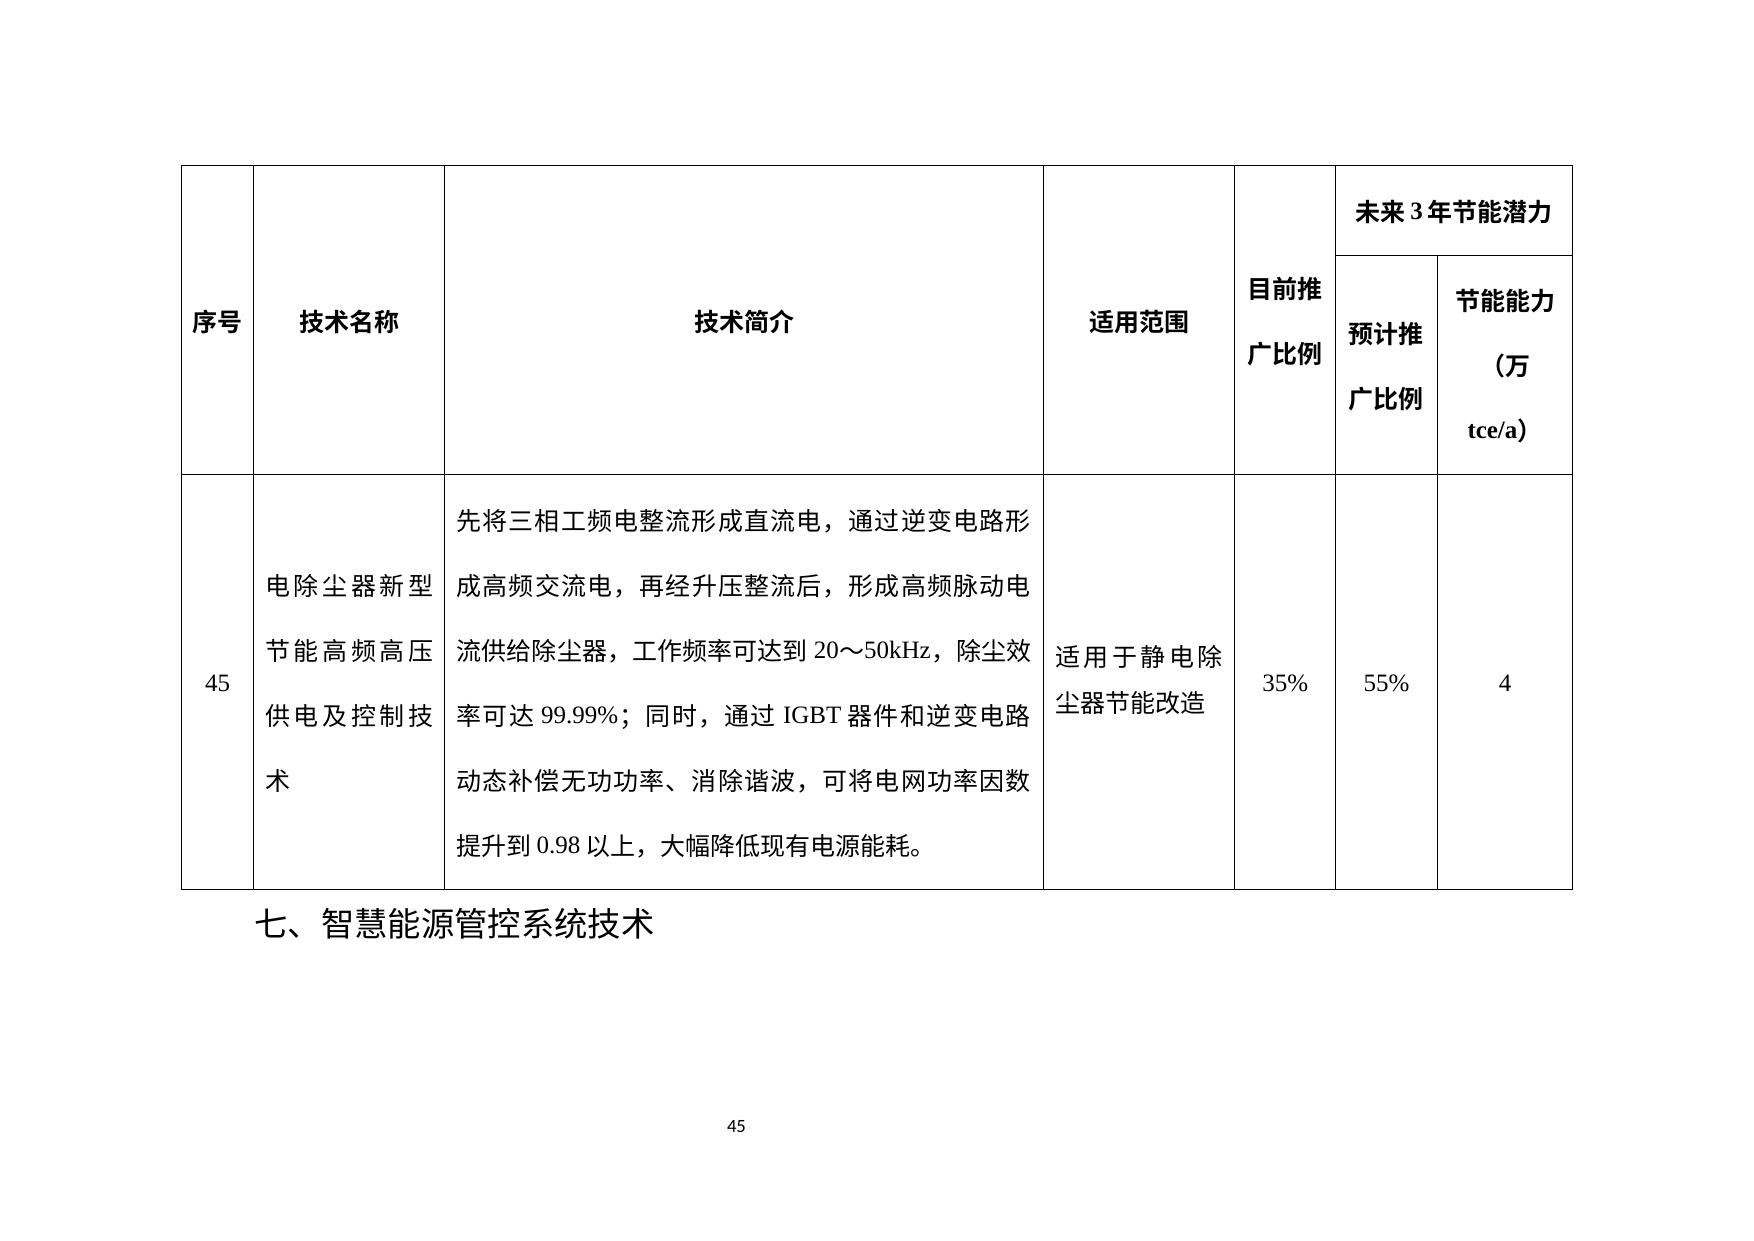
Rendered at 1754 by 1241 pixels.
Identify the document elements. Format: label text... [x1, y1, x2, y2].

table_cell 55% [1336, 475, 1437, 889]
table_cell 45 [182, 475, 253, 889]
table_header 未来3年节能潜力 [1336, 166, 1572, 255]
table_cell 预计推广比例 [1336, 256, 1437, 474]
table_cell 先将三相工频电整流形成直流电，通过逆变电路形成高频交流电，再经升压整流后，形成高频脉动电流供给除尘器，工作频率可达到20～50kHz，除尘效率可达99.99%；同时，通过IGBT器件和逆变电路动态补偿无功功率、消除谐波，可将电网功率因数提升到0.98以上，大幅降低现有电源能耗。 [445, 475, 1043, 889]
table_header 目前推广比例 [1235, 166, 1335, 474]
table_header 适用范围 [1044, 166, 1234, 474]
table_cell 电除尘器新型节能高频高压供电及控制技术 [254, 475, 444, 889]
table_cell 节能能力（万tce/a） [1438, 256, 1572, 474]
table_header 序号 [182, 166, 253, 474]
table_header 技术简介 [445, 166, 1043, 474]
text 七、智慧能源管控系统技术 [187, 890, 1566, 955]
table_cell 35% [1235, 475, 1335, 889]
table_cell 4 [1438, 475, 1572, 889]
table_header 技术名称 [254, 166, 444, 474]
table_cell 适用于静电除尘器节能改造 [1044, 475, 1234, 889]
